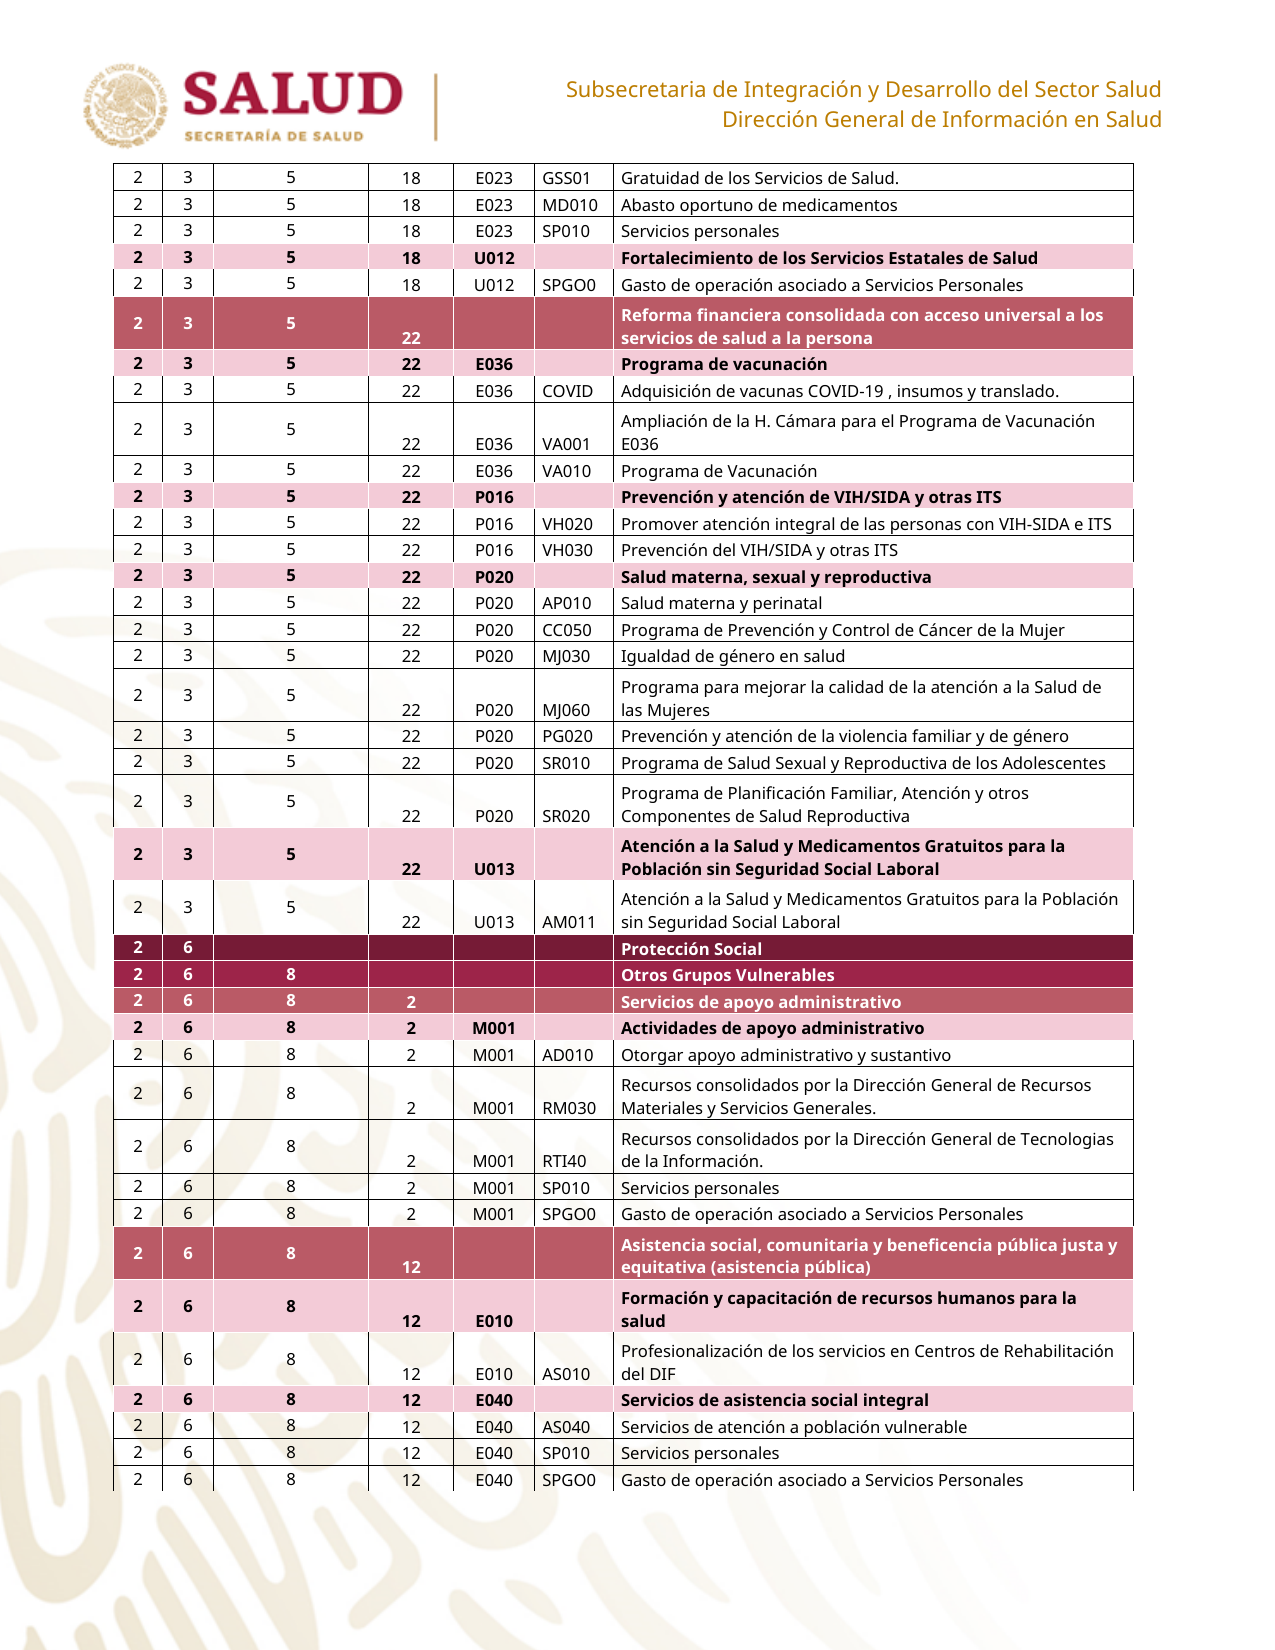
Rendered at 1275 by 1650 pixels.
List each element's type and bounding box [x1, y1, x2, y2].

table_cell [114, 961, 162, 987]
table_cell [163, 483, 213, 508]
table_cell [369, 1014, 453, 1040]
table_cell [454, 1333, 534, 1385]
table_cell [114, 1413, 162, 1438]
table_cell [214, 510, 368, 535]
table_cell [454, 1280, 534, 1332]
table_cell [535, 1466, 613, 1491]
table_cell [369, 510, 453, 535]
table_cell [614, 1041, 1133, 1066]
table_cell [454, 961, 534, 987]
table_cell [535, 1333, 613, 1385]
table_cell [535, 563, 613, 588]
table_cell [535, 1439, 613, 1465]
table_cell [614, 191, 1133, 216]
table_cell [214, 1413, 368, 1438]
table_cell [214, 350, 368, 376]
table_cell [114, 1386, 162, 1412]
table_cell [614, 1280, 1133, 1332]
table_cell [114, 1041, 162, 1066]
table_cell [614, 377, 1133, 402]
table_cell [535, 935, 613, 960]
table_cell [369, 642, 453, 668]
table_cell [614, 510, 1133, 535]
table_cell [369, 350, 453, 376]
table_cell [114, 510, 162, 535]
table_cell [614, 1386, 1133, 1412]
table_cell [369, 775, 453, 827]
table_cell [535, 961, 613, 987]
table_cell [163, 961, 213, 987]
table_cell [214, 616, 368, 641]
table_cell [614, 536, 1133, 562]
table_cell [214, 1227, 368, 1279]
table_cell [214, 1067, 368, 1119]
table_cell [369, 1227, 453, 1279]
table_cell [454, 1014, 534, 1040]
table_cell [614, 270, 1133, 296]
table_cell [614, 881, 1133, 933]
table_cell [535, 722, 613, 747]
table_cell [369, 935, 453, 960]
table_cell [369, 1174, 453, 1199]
picture [0, 0, 1275, 1650]
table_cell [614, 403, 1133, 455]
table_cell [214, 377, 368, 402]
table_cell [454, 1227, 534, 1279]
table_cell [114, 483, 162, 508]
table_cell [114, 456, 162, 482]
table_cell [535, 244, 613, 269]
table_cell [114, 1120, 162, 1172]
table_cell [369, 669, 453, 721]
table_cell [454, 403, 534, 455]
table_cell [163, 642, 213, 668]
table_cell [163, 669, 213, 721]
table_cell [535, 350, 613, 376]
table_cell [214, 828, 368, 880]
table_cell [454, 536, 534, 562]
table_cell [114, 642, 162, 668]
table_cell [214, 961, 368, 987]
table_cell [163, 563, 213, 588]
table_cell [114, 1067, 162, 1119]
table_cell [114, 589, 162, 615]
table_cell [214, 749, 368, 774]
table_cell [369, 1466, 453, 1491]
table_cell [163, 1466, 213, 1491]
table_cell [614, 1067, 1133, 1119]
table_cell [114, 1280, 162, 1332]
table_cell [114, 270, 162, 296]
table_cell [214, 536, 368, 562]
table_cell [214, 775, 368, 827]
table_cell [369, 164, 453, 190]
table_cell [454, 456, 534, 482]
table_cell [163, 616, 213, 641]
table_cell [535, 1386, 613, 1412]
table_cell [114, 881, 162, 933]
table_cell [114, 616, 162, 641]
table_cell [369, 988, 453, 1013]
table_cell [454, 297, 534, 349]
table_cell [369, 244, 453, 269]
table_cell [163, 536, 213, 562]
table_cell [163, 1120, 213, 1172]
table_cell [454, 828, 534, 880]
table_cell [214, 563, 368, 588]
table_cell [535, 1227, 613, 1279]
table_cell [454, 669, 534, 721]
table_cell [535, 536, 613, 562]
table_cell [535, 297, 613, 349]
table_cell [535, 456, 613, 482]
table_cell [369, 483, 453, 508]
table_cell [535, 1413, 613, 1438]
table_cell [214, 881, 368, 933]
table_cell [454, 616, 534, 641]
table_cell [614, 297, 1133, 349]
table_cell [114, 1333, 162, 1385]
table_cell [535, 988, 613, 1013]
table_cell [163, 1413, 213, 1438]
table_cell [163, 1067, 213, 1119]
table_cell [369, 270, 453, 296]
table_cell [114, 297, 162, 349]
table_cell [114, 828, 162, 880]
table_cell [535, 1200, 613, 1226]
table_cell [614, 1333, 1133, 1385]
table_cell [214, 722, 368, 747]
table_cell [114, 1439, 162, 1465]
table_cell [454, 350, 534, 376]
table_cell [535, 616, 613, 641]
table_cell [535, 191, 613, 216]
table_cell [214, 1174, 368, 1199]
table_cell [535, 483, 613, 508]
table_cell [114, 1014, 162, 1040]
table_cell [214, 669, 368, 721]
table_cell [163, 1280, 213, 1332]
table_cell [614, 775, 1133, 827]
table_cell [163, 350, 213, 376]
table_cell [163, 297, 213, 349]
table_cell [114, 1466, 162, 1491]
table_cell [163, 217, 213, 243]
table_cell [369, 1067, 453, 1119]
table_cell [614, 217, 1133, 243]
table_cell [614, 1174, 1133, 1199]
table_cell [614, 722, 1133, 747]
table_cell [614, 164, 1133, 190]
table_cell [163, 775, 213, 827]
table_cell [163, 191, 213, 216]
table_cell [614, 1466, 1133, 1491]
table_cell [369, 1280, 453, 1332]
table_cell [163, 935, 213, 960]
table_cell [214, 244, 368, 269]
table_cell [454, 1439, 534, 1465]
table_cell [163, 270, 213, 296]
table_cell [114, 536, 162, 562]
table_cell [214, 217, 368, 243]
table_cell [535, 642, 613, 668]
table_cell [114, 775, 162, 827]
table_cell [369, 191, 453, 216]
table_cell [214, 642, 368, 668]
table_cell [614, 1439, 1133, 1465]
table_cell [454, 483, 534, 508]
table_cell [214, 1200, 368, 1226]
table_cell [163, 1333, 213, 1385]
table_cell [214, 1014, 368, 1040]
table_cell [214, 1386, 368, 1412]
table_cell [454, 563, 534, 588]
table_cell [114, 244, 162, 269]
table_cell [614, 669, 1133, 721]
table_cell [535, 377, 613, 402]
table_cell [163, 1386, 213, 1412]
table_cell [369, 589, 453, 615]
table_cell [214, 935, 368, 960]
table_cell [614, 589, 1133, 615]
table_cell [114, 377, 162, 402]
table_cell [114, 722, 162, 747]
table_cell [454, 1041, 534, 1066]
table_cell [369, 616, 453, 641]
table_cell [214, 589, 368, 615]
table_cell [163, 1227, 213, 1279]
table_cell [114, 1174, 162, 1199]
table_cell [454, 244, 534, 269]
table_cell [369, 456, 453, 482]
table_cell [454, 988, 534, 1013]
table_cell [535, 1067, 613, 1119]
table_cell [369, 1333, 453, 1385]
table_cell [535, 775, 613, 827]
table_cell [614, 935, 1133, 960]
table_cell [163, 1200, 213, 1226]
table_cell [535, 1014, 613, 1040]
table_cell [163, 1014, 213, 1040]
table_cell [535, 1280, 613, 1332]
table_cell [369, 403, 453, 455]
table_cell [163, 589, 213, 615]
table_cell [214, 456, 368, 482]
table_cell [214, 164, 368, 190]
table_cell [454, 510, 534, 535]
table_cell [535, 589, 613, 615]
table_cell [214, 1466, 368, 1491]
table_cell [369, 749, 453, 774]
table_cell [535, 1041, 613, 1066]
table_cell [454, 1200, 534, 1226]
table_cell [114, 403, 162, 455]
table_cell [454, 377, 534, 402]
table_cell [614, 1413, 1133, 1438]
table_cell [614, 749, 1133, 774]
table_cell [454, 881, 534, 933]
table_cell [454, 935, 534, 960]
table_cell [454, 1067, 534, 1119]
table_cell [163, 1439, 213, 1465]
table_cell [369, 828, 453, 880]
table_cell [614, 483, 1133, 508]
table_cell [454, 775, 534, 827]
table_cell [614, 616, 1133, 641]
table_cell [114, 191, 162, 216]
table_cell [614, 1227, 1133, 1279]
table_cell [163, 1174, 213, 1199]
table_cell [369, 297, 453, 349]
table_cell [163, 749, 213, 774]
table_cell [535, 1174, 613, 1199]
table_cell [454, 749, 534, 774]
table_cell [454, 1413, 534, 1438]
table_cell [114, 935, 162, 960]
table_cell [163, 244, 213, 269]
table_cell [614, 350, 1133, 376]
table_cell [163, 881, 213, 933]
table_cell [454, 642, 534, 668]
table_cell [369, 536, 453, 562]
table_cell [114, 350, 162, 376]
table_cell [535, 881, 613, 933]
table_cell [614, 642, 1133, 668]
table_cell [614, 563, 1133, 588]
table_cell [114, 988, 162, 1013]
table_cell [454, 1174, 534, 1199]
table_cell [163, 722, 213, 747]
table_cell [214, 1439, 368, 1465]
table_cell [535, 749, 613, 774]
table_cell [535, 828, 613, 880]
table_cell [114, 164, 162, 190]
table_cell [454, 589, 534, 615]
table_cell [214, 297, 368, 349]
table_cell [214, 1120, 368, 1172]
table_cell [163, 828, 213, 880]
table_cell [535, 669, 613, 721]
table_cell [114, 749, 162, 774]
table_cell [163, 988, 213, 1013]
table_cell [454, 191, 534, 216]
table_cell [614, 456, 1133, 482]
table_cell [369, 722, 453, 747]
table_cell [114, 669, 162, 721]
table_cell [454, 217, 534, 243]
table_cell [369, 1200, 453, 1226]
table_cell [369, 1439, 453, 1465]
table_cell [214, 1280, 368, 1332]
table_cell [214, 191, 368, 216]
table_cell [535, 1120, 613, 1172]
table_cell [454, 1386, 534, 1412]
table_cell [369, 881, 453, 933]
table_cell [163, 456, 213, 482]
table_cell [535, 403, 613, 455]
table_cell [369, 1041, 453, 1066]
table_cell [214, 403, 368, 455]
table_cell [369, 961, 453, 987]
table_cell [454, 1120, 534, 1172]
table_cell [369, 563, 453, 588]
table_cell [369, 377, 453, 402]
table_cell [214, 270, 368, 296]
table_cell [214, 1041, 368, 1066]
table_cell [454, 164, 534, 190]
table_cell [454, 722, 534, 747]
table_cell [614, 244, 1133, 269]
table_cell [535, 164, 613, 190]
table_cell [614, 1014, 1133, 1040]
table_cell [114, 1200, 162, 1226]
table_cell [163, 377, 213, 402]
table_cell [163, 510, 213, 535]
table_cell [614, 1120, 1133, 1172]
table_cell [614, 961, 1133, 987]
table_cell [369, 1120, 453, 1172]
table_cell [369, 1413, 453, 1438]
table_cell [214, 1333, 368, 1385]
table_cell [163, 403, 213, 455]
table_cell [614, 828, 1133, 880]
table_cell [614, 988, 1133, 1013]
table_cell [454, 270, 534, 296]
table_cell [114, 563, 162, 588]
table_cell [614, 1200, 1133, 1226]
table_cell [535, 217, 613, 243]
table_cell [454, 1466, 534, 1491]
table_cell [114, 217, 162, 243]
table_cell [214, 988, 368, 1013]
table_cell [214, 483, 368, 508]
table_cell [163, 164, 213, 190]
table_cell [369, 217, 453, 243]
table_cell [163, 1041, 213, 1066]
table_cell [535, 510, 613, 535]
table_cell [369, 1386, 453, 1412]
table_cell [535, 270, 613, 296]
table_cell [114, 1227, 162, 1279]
